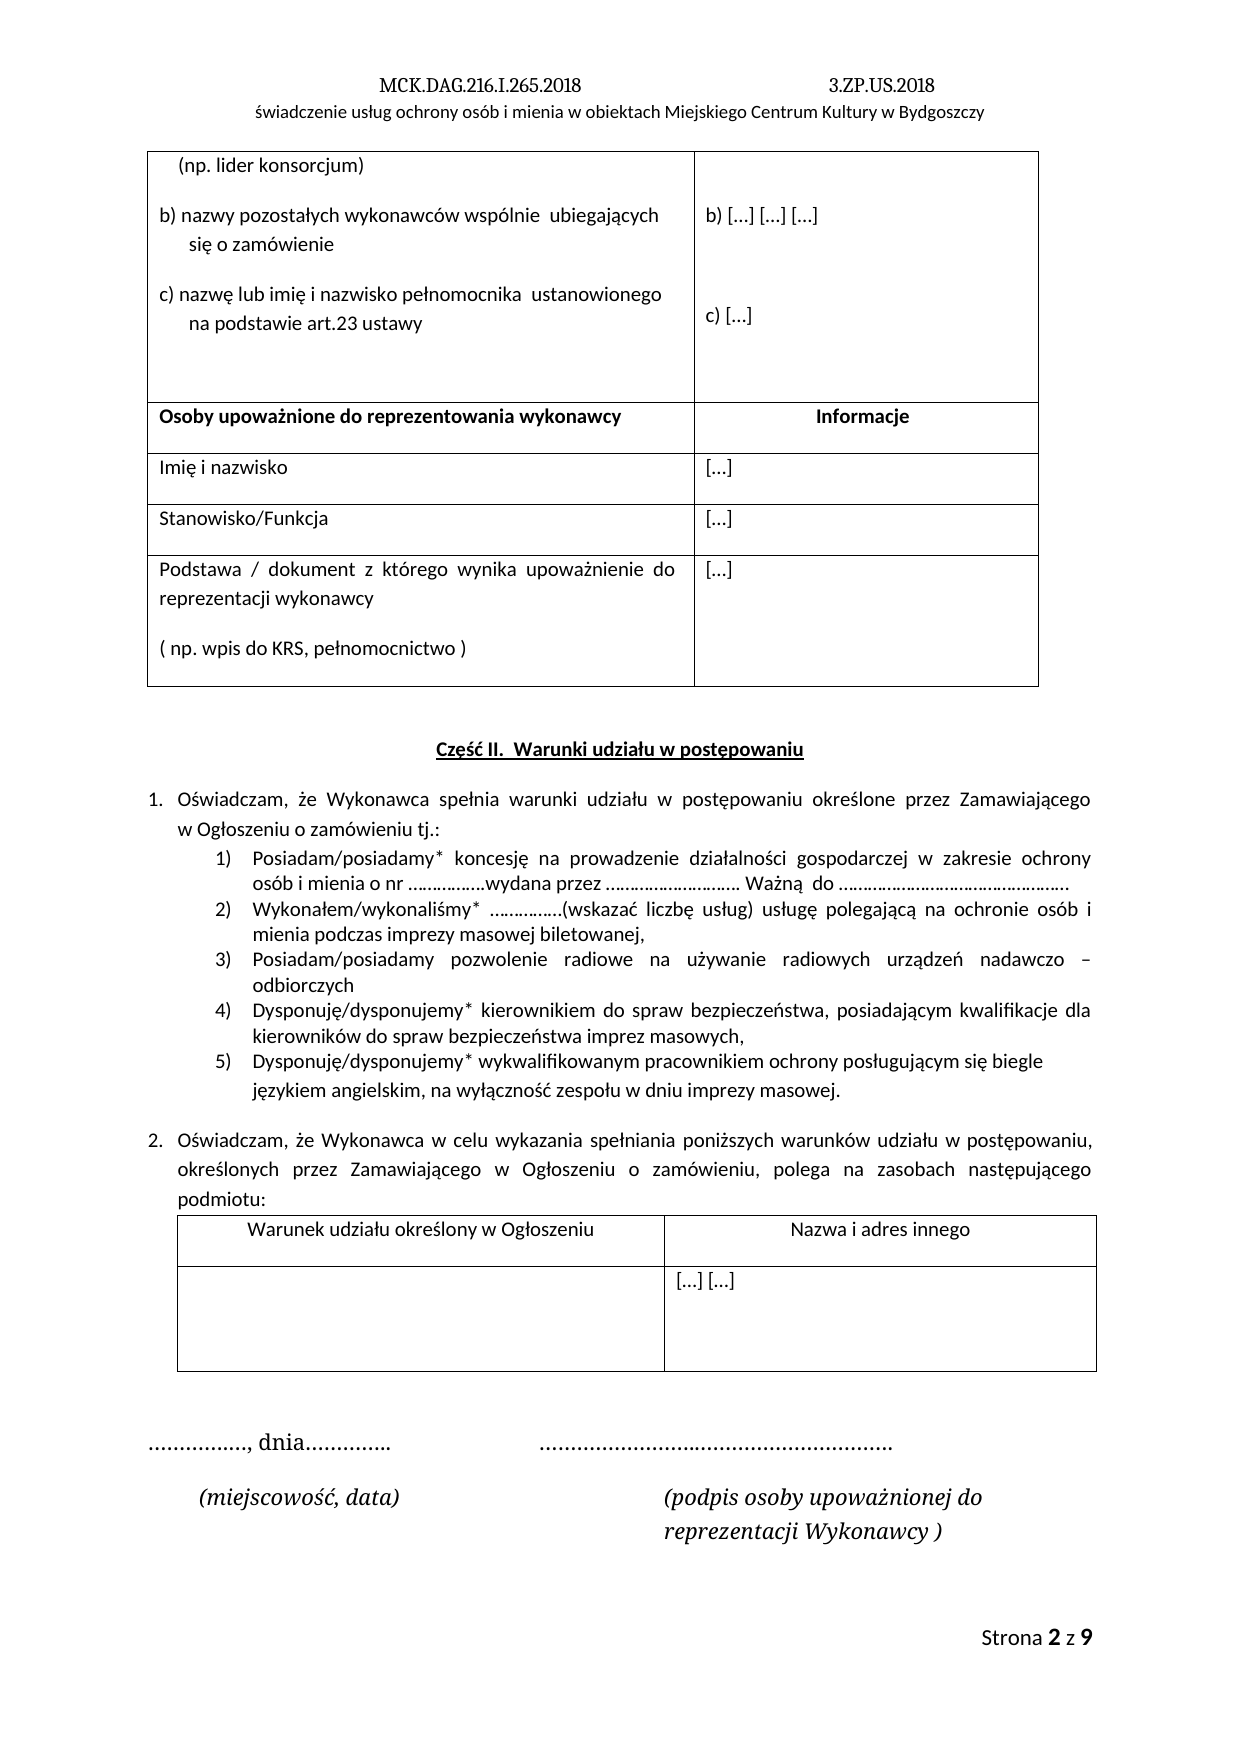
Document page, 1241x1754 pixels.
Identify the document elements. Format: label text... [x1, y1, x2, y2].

table_header Warunek udziału określony w Ogłoszeniu [178, 1216, 664, 1266]
list Posiadam/posiadamy pozwolenie radiowe na używanie radiowych urządzeń nadawczo – odbiorczych [215, 947, 1092, 997]
text (miejscowość, data) (podpis osoby upoważnionej do reprezentacji Wykonawcy ) [148, 1482, 1092, 1546]
table_cell […] […] [665, 1267, 1096, 1371]
table_cell […] [695, 454, 1038, 504]
table_cell […] [695, 505, 1038, 555]
table_cell Osoby upoważnione do reprezentowania wykonawcy [148, 403, 694, 453]
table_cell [695, 152, 1038, 402]
list Posiadam/posiadamy* koncesję na prowadzenie działalności gospodarczej w zakresie ochrony osób i mienia o nr …………….wydana przez ………………………. Ważną do ………………………………………… [215, 845, 1092, 896]
table_cell Stanowisko/Funkcja [148, 505, 694, 555]
table_cell […] [695, 556, 1038, 686]
table_cell Informacje [695, 403, 1038, 453]
table_cell Imię i nazwisko [148, 454, 694, 504]
table_cell [178, 1267, 664, 1371]
list Wykonałem/wykonaliśmy* ……………(wskazać liczbę usług) usługę polegającą na ochronie osób i mienia podczas imprezy masowej biletowanej, [215, 896, 1092, 947]
list Oświadczam, że Wykonawca w celu wykazania spełniania poniższych warunków udziału w postępowaniu, określonych przez Zamawiającego w Ogłoszeniu o zamówieniu, polega na zasobach następującego podmiotu: [148, 1127, 1092, 1211]
text ………….…, dnia………….. ……………………..…………………………. [148, 1427, 1092, 1456]
list Dysponuję/dysponujemy* kierownikiem do spraw bezpieczeństwa, posiadającym kwalifikacje dla kierowników do spraw bezpieczeństwa imprez masowych, [215, 997, 1092, 1048]
list Dysponuję/dysponujemy* wykwalifikowanym pracownikiem ochrony posługującym się biegle językiem angielskim, na wyłączność zespołu w dniu imprezy masowej. [215, 1048, 1092, 1103]
table_cell Podstawa / dokument z którego wynika upoważnienie do reprezentacji wykonawcy ( np. wpis do KRS, pełnomocnictwo ) [148, 556, 694, 686]
list Oświadczam, że Wykonawca spełnia warunki udziału w postępowaniu określone przez Zamawiającego w Ogłoszeniu o zamówieniu tj.: [148, 787, 1092, 841]
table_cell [148, 152, 694, 402]
table_header Nazwa i adres innego [665, 1216, 1096, 1266]
text Część II. Warunki udziału w postępowaniu [148, 737, 1092, 762]
